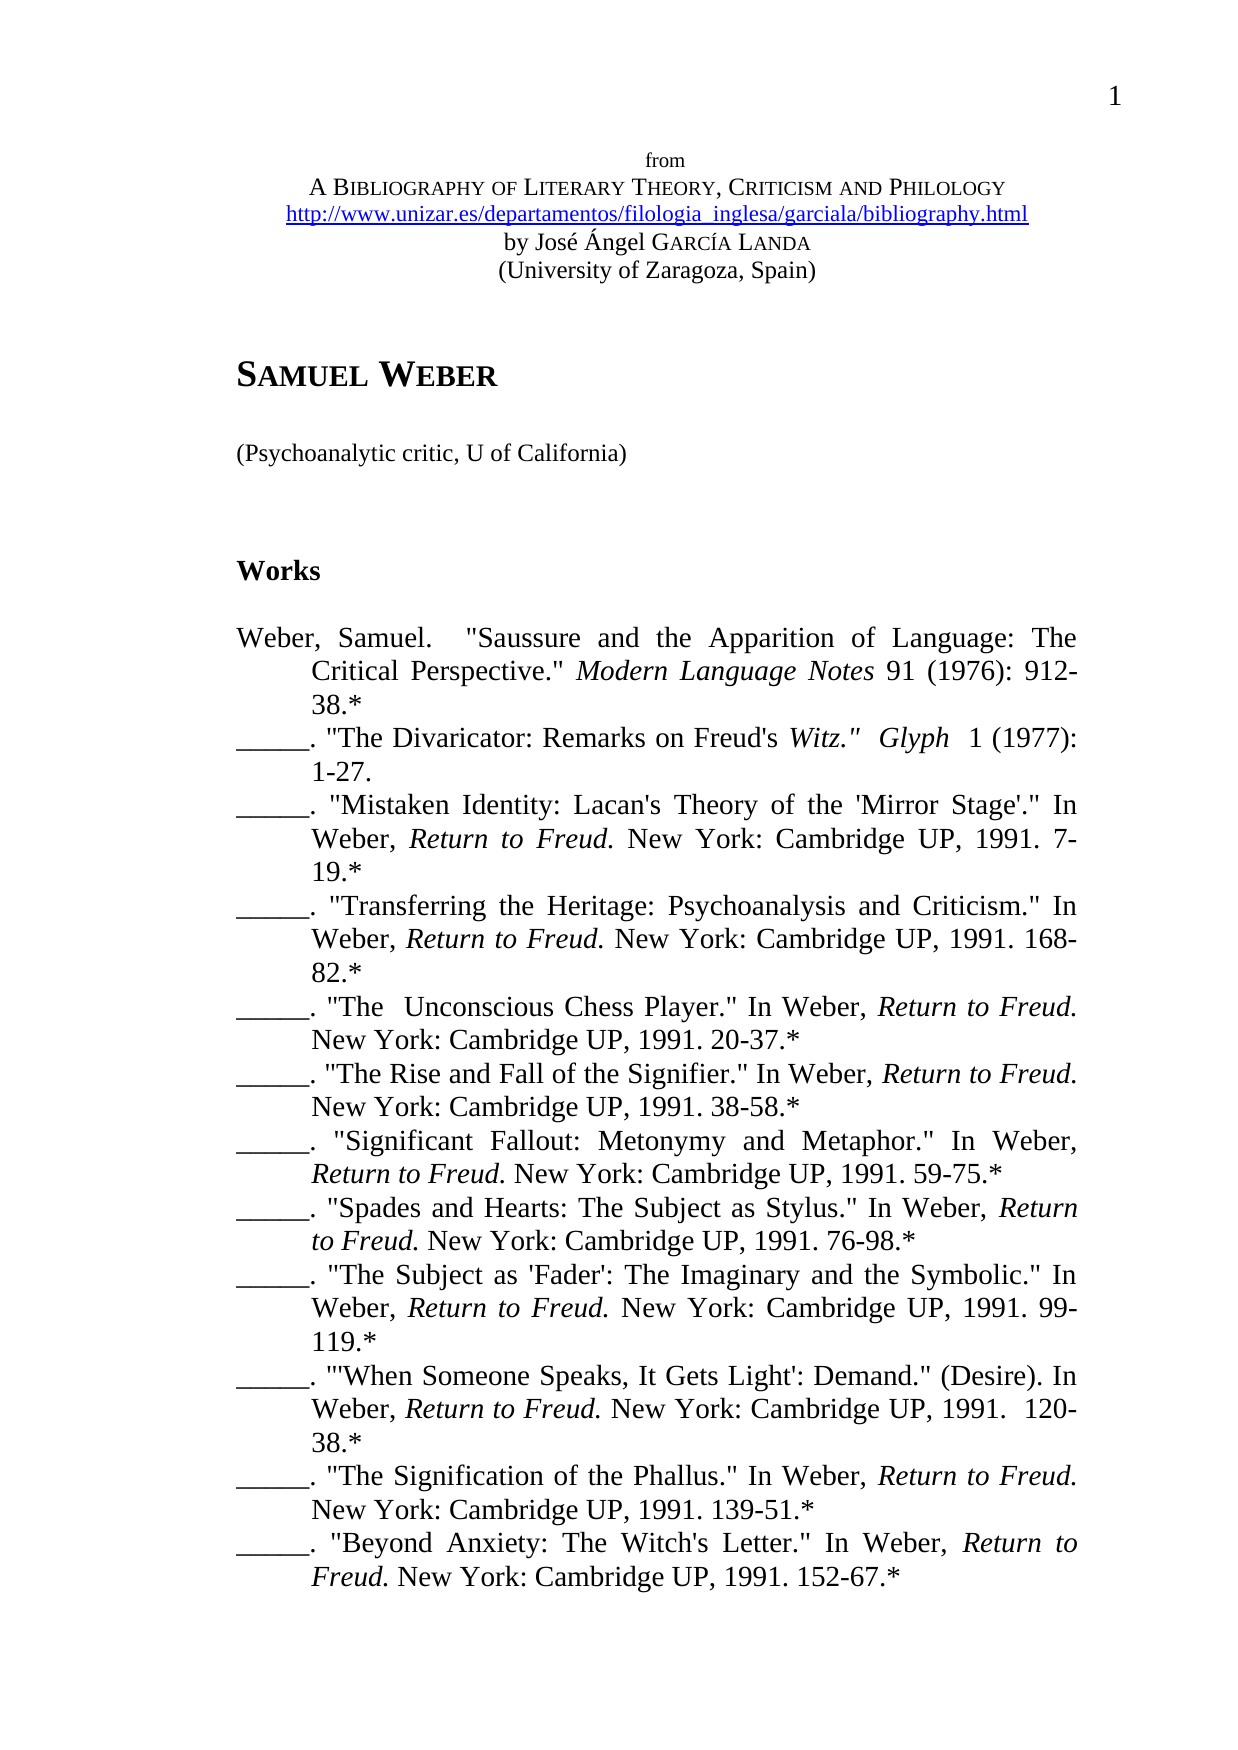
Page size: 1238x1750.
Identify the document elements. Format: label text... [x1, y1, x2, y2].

text _____. "The Divaricator: Remarks on Freud's Witz." Glyph 1 (1977): 1-27. [236, 720, 1078, 787]
text _____. "The Rise and Fall of the Signifier." In Weber, Return to Freud. New York: Cambridge UP, 1991. 38-58.* [236, 1056, 1078, 1123]
text _____. "The Signification of the Phallus." In Weber, Return to Freud. New York: Cambridge UP, 1991. 139-51.* [236, 1458, 1078, 1525]
text from [236, 148, 1078, 172]
text _____. "'When Someone Speaks, It Gets Light': Demand." (Desire). In Weber, Return to Freud. New York: Cambridge UP, 1991. 120-38.* [236, 1358, 1078, 1458]
text Works [236, 553, 1078, 586]
text Weber, Samuel. "Saussure and the Apparition of Language: The Critical Perspective." Modern Language Notes 91 (1976): 912-38.* [236, 620, 1078, 720]
text _____. "Mistaken Identity: Lacan's Theory of the 'Mirror Stage'." In Weber, Return to Freud. New York: Cambridge UP, 1991. 7-19.* [236, 787, 1078, 888]
text _____. "Significant Fallout: Metonymy and Metaphor." In Weber, Return to Freud. New York: Cambridge UP, 1991. 59-75.* [236, 1123, 1078, 1190]
text by José Ángel García Landa [236, 227, 1078, 256]
text A Bibliography of Literary Theory, Criticism and Philology [236, 172, 1078, 200]
text (Psychoanalytic critic, U of California) [236, 438, 1078, 466]
text (University of Zaragoza, Spain) [236, 256, 1078, 284]
text _____. "Spades and Hearts: The Subject as Stylus." In Weber, Return to Freud. New York: Cambridge UP, 1991. 76-98.* [236, 1190, 1078, 1257]
text Samuel Weber [236, 351, 1078, 394]
text _____. "Transferring the Heritage: Psychoanalysis and Criticism." In Weber, Return to Freud. New York: Cambridge UP, 1991. 168-82.* [236, 888, 1078, 989]
text _____. "The Unconscious Chess Player." In Weber, Return to Freud. New York: Cambridge UP, 1991. 20-37.* [236, 989, 1078, 1056]
text _____. "Beyond Anxiety: The Witch's Letter." In Weber, Return to Freud. New York: Cambridge UP, 1991. 152-67.* [236, 1525, 1078, 1592]
text _____. "The Subject as 'Fader': The Imaginary and the Symbolic." In Weber, Return to Freud. New York: Cambridge UP, 1991. 99-119.* [236, 1257, 1078, 1358]
text http://www.unizar.es/departamentos/filologia_inglesa/garciala/bibliography.html [236, 200, 1078, 227]
